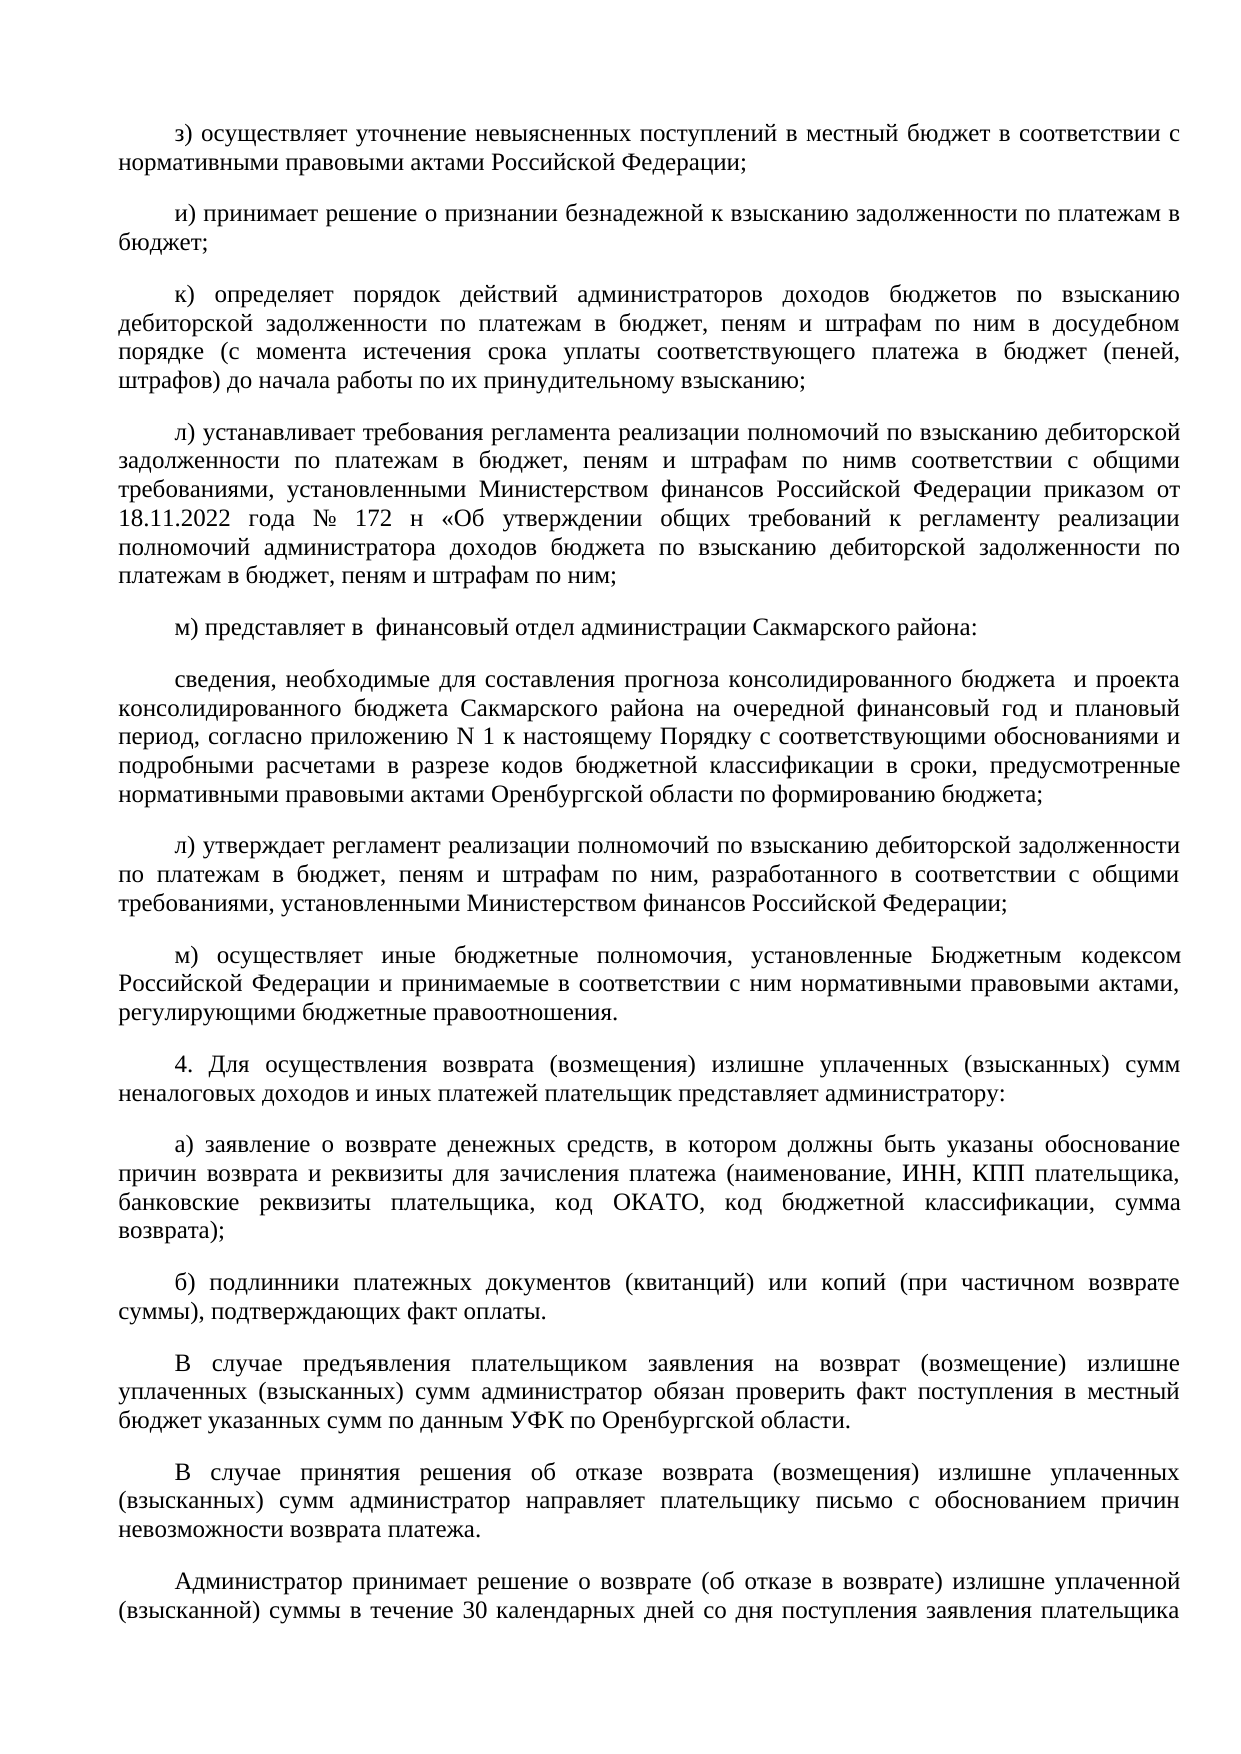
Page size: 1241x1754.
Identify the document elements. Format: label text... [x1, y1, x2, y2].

text В случае принятия решения об отказе возврата (возмещения) излишне уплаченных (взысканных) сумм администратор направляет плательщику письмо с обоснованием причин невозможности возврата платежа. [118, 1457, 1181, 1543]
text а) заявление о возврате денежных средств, в котором должны быть указаны обоснование причин возврата и реквизиты для зачисления платежа (наименование, ИНН, КПП плательщика, банковские реквизиты плательщика, код ОКАТО, код бюджетной классификации, сумма возврата); [118, 1129, 1181, 1244]
text 4. Для осуществления возврата (возмещения) излишне уплаченных (взысканных) сумм неналоговых доходов и иных платежей плательщик представляет администратору: [118, 1049, 1181, 1106]
text м) представляет в финансовый отдел администрации Сакмарского района: [118, 612, 1181, 641]
text б) подлинники платежных документов (квитанций) или копий (при частичном возврате суммы), подтверждающих факт оплаты. [118, 1267, 1181, 1325]
text и) принимает решение о признании безнадежной к взысканию задолженности по платежам в бюджет; [118, 198, 1181, 256]
text к) определяет порядок действий администраторов доходов бюджетов по взысканию дебиторской задолженности по платежам в бюджет, пеням и штрафам по ним в досудебном порядке (с момента истечения срока уплаты соответствующего платежа в бюджет (пеней, штрафов) до начала работы по их принудительному взысканию; [118, 279, 1181, 394]
text сведения, необходимые для составления прогноза консолидированного бюджета и проекта консолидированного бюджета Сакмарского района на очередной финансовый год и плановый период, согласно приложению N 1 к настоящему Порядку с соответствующими обоснованиями и подробными расчетами в разрезе кодов бюджетной классификации в сроки, предусмотренные нормативными правовыми актами Оренбургской области по формированию бюджета; [118, 664, 1181, 808]
text л) утверждает регламент реализации полномочий по взысканию дебиторской задолженности по платежам в бюджет, пеням и штрафам по ним, разработанного в соответствии с общими требованиями, установленными Министерством финансов Российской Федерации; [118, 831, 1181, 917]
text з) осуществляет уточнение невыясненных поступлений в местный бюджет в соответствии с нормативными правовыми актами Российской Федерации; [118, 118, 1181, 176]
text л) устанавливает требования регламента реализации полномочий по взысканию дебиторской задолженности по платежам в бюджет, пеням и штрафам по нимв соответствии с общими требованиями, установленными Министерством финансов Российской Федерации приказом от 18.11.2022 года № 172 н «Об утверждении общих требований к регламенту реализации полномочий администратора доходов бюджета по взысканию дебиторской задолженности по платежам в бюджет, пеням и штрафам по ним; [118, 417, 1181, 589]
text В случае предъявления плательщиком заявления на возврат (возмещение) излишне уплаченных (взысканных) сумм администратор обязан проверить факт поступления в местный бюджет указанных сумм по данным УФК по Оренбургской области. [118, 1348, 1181, 1434]
text м) осуществляет иные бюджетные полномочия, установленные Бюджетным кодексом Российской Федерации и принимаемые в соответствии с ним нормативными правовыми актами, регулирующими бюджетные правоотношения. [118, 940, 1181, 1026]
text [118, 1566, 1181, 1623]
